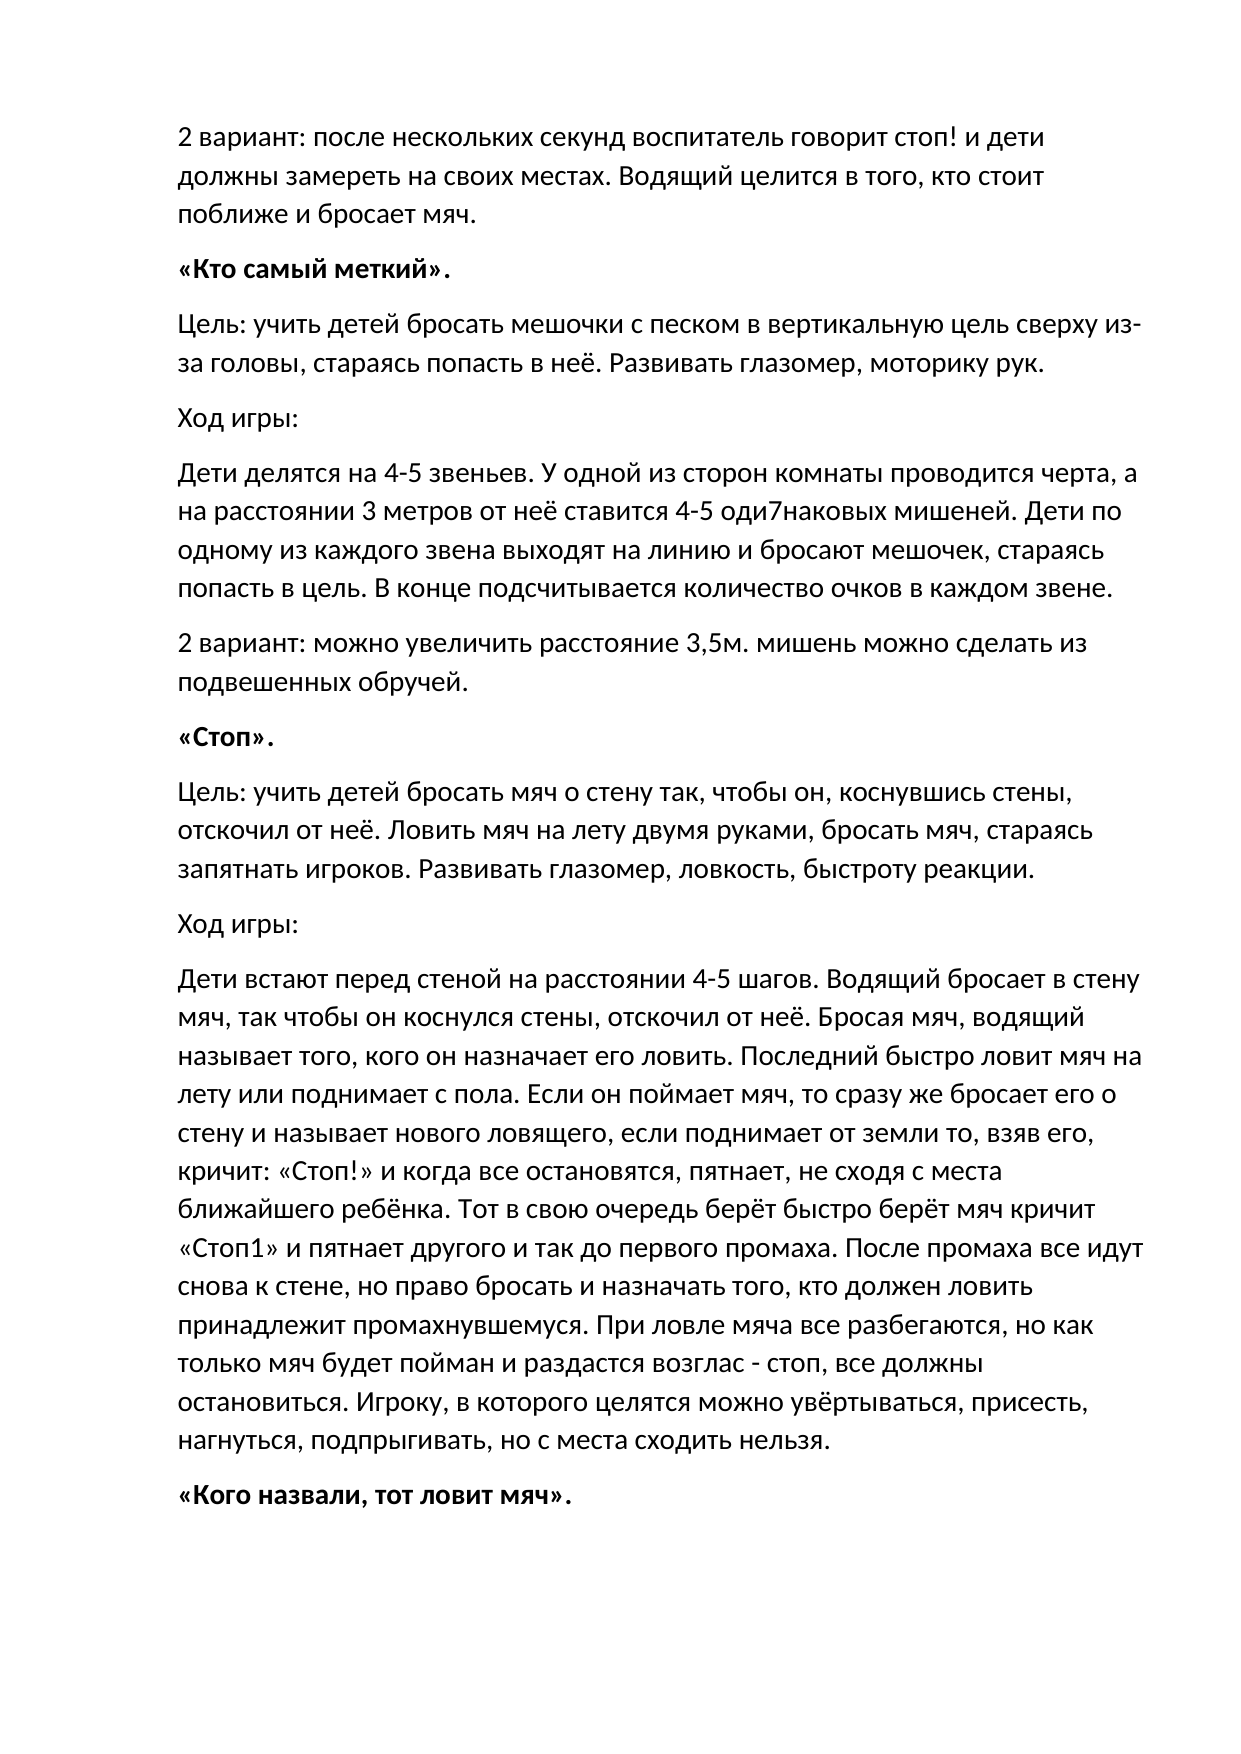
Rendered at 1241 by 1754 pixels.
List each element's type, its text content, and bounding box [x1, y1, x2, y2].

text «Кто самый меткий». [177, 250, 1152, 286]
text «Кого назвали, тот ловит мяч». [177, 1476, 1152, 1512]
text Ход игры: [177, 905, 1152, 941]
text Дети делятся на 4-5 звеньев. У одной из сторон комнаты проводится черта, а на расстоянии 3 метров от неё ставится 4-5 оди7наковых мишеней. Дети по одному из каждого звена выходят на линию и бросают мешочек, стараясь попасть в цель. В конце подсчитывается количество очков в каждом звене. [177, 454, 1152, 605]
text 2 вариант: после нескольких секунд воспитатель говорит стоп! и дети должны замереть на своих местах. Водящий целится в того, кто стоит поближе и бросает мяч. [177, 118, 1152, 231]
text 2 вариант: можно увеличить расстояние 3,5м. мишень можно сделать из подвешенных обручей. [177, 624, 1152, 698]
text Цель: учить детей бросать мешочки с песком в вертикальную цель сверху из-за головы, стараясь попасть в неё. Развивать глазомер, моторику рук. [177, 305, 1152, 379]
text Дети встают перед стеной на расстоянии 4-5 шагов. Водящий бросает в стену мяч, так чтобы он коснулся стены, отскочил от неё. Бросая мяч, водящий называет того, кого он назначает его ловить. Последний быстро ловит мяч на лету или поднимает с пола. Если он поймает мяч, то сразу же бросает его о стену и называет нового ловящего, если поднимает от земли то, взяв его, кричит: «Стоп!» и когда все остановятся, пятнает, не сходя с места ближайшего ребёнка. Тот в свою очередь берёт быстро берёт мяч кричит «Стоп1» и пятнает другого и так до первого промаха. После промаха все идут снова к стене, но право бросать и назначать того, кто должен ловить принадлежит промахнувшемуся. При ловле мяча все разбегаются, но как только мяч будет пойман и раздастся возглас - стоп, все должны остановиться. Игроку, в которого целятся можно увёртываться, присесть, нагнуться, подпрыгивать, но с места сходить нельзя. [177, 960, 1152, 1457]
text Цель: учить детей бросать мяч о стену так, чтобы он, коснувшись стены, отскочил от неё. Ловить мяч на лету двумя руками, бросать мяч, стараясь запятнать игроков. Развивать глазомер, ловкость, быстроту реакции. [177, 773, 1152, 885]
text Ход игры: [177, 399, 1152, 434]
text «Стоп». [177, 718, 1152, 753]
